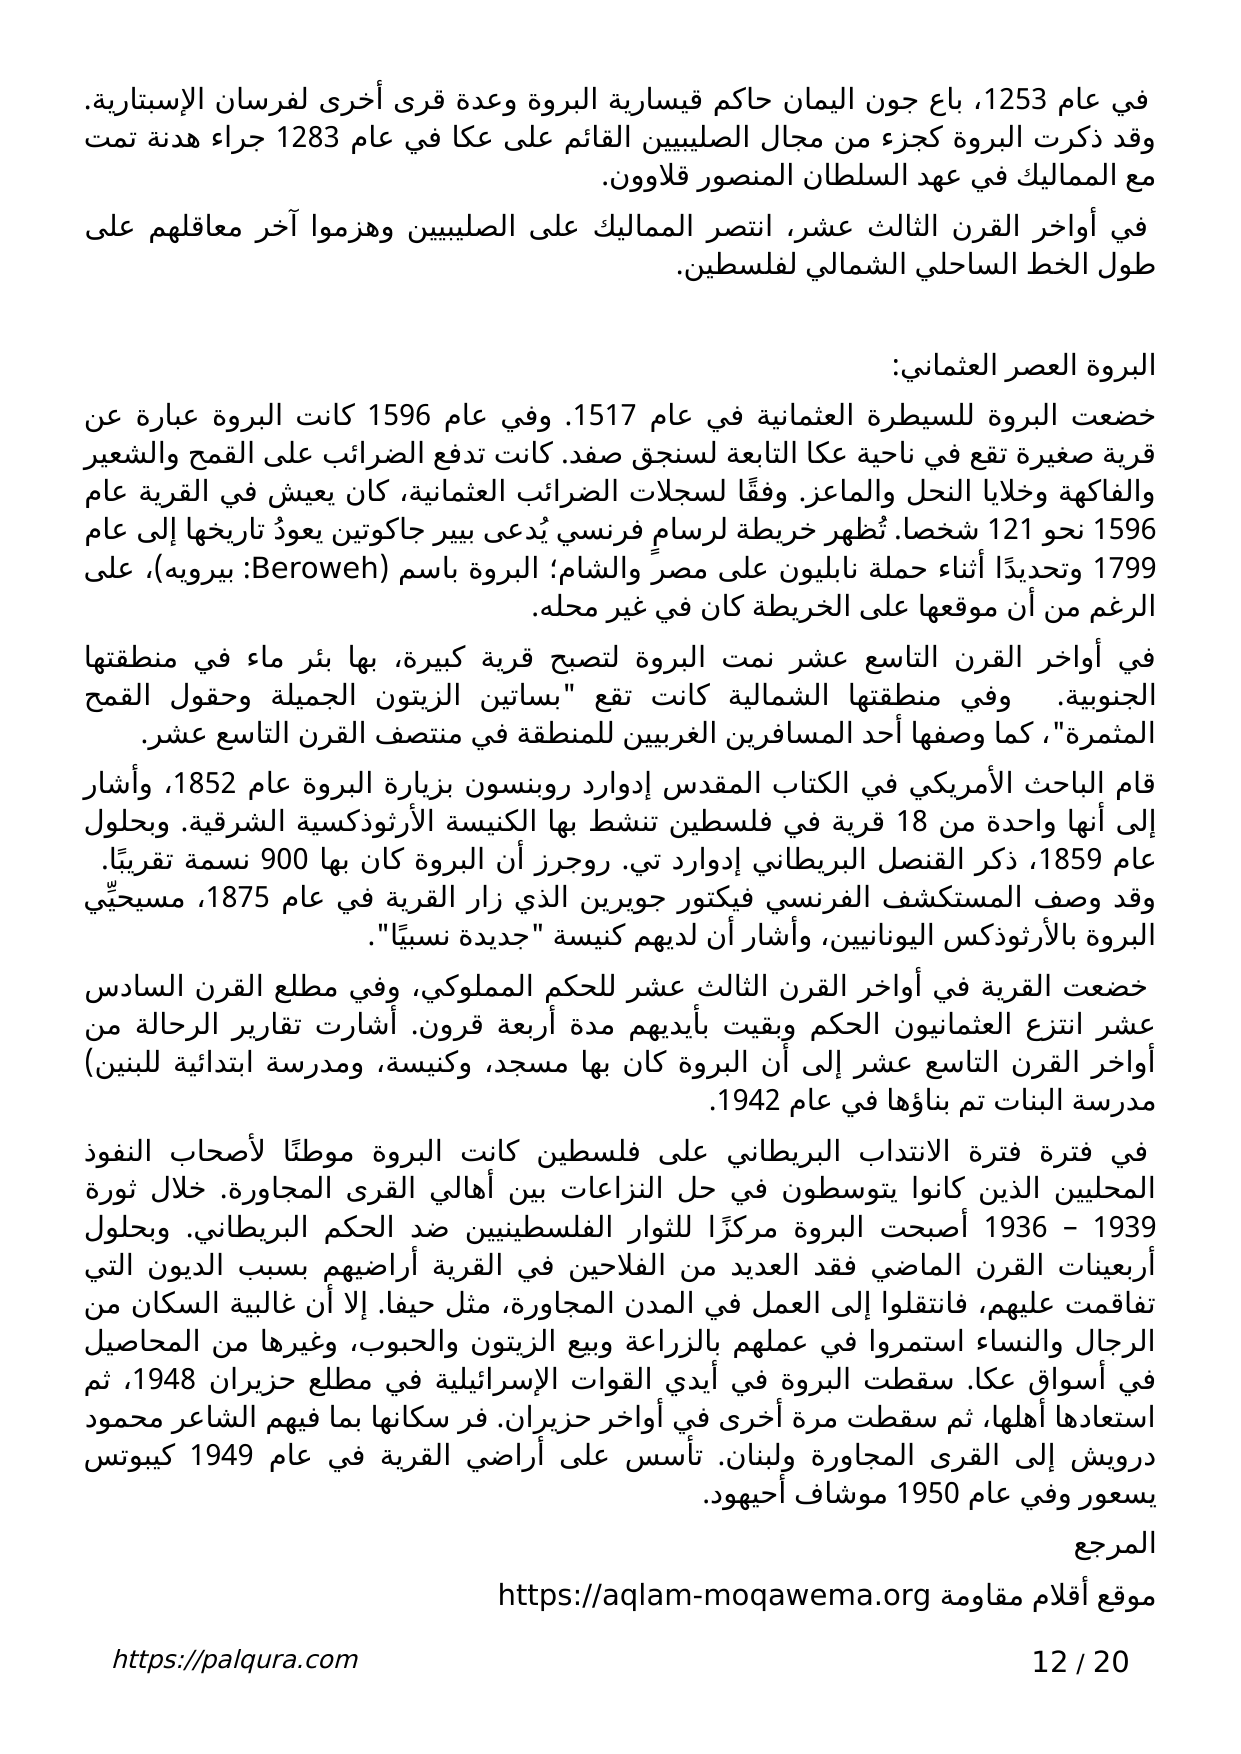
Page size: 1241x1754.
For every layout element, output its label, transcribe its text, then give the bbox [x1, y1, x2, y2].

text في أواخر القرن الثالث عشر، انتصر المماليك على الصليبيين وهزموا آخر معاقلهم على طول الخط الساحلي الشمالي لفلسطين. [83, 210, 1157, 286]
text موقع أقلام مقاومة https://aqlam-moqawema.org [83, 1578, 1157, 1617]
text في أواخر القرن التاسع عشر نمت البروة لتصبح قرية كبيرة، بها بئر ماء في منطقتها الجنوبية. وفي منطقتها الشمالية كانت تقع "بساتين الزيتون الجميلة وحقول القمح المثمرة"، كما وصفها أحد المسافرين الغربيين للمنطقة في منتصف القرن التاسع عشر. [83, 641, 1157, 755]
text البروة العصر العثماني: [83, 349, 1157, 387]
text في عام 1253، باع جون اليمان حاكم قيسارية البروة وعدة قرى أخرى لفرسان الإسبتارية. وقد ذكرت البروة كجزء من مجال الصليبيين القائم على عكا في عام 1283 جراء هدنة تمت مع المماليك في عهد السلطان المنصور قلاوون. [83, 83, 1157, 197]
text خضعت البروة للسيطرة العثمانية في عام 1517. وفي عام 1596 كانت البروة عبارة عن قرية صغيرة تقع في ناحية عكا التابعة لسنجق صفد. كانت تدفع الضرائب على القمح والشعير والفاكهة وخلايا النحل والماعز. وفقًا لسجلات الضرائب العثمانية، كان يعيش في القرية عام 1596 نحو 121 شخصا. تُظهر خريطة لرسامٍ فرنسي يُدعى بيير جاكوتين يعودُ تاريخها إلى عام 1799 وتحديدًا أثناء حملة نابليون على مصر والشام؛ البروة باسم (Beroweh: بيرويه)، على الرغم من أن موقعها على الخريطة كان في غير محله. [83, 399, 1157, 628]
text المرجع [83, 1527, 1157, 1566]
text في فترة فترة الانتداب البريطاني على فلسطين كانت البروة موطنًا لأصحاب النفوذ المحليين الذين كانوا يتوسطون في حل النزاعات بين أهالي القرى المجاورة. خلال ثورة 1939 – 1936 أصبحت البروة مركزًا للثوار الفلسطينيين ضد الحكم البريطاني. وبحلول أربعينات القرن الماضي فقد العديد من الفلاحين في القرية أراضيهم بسبب الديون التي تفاقمت عليهم، فانتقلوا إلى العمل في المدن المجاورة، مثل حيفا. إلا أن غالبية السكان من الرجال والنساء استمروا في عملهم بالزراعة وبيع الزيتون والحبوب، وغيرها من المحاصيل في أسواق عكا. سقطت البروة في أيدي القوات الإسرائيلية في مطلع حزيران 1948، ثم استعادها أهلها، ثم سقطت مرة أخرى في أواخر حزيران. فر سكانها بما فيهم الشاعر محمود درويش إلى القرى المجاورة ولبنان. تأسس على أراضي القرية في عام 1949 كيبوتس يسعور وفي عام 1950 موشاف أحيهود. [83, 1135, 1157, 1515]
text خضعت القرية في أواخر القرن الثالث عشر للحكم المملوكي، وفي مطلع القرن السادس عشر انتزع العثمانيون الحكم وبقيت بأيديهم مدة أربعة قرون. أشارت تقارير الرحالة من أواخر القرن التاسع عشر إلى أن البروة كان بها مسجد، وكنيسة، ومدرسة ابتدائية للبنين) مدرسة البنات تم بناؤها في عام 1942. [83, 970, 1157, 1122]
text قام الباحث الأمريكي في الكتاب المقدس إدوارد روبنسون بزيارة البروة عام 1852، وأشار إلى أنها واحدة من 18 قرية في فلسطين تنشط بها الكنيسة الأرثوذكسية الشرقية. وبحلول عام 1859، ذكر القنصل البريطاني إدوارد تي. روجرز أن البروة كان بها 900 نسمة تقريبًا. وقد وصف المستكشف الفرنسي فيكتور جويرين الذي زار القرية في عام 1875، مسيحيِّي البروة بالأرثوذكس اليونانيين، وأشار أن لديهم كنيسة "جديدة نسبيًا". [83, 768, 1157, 958]
